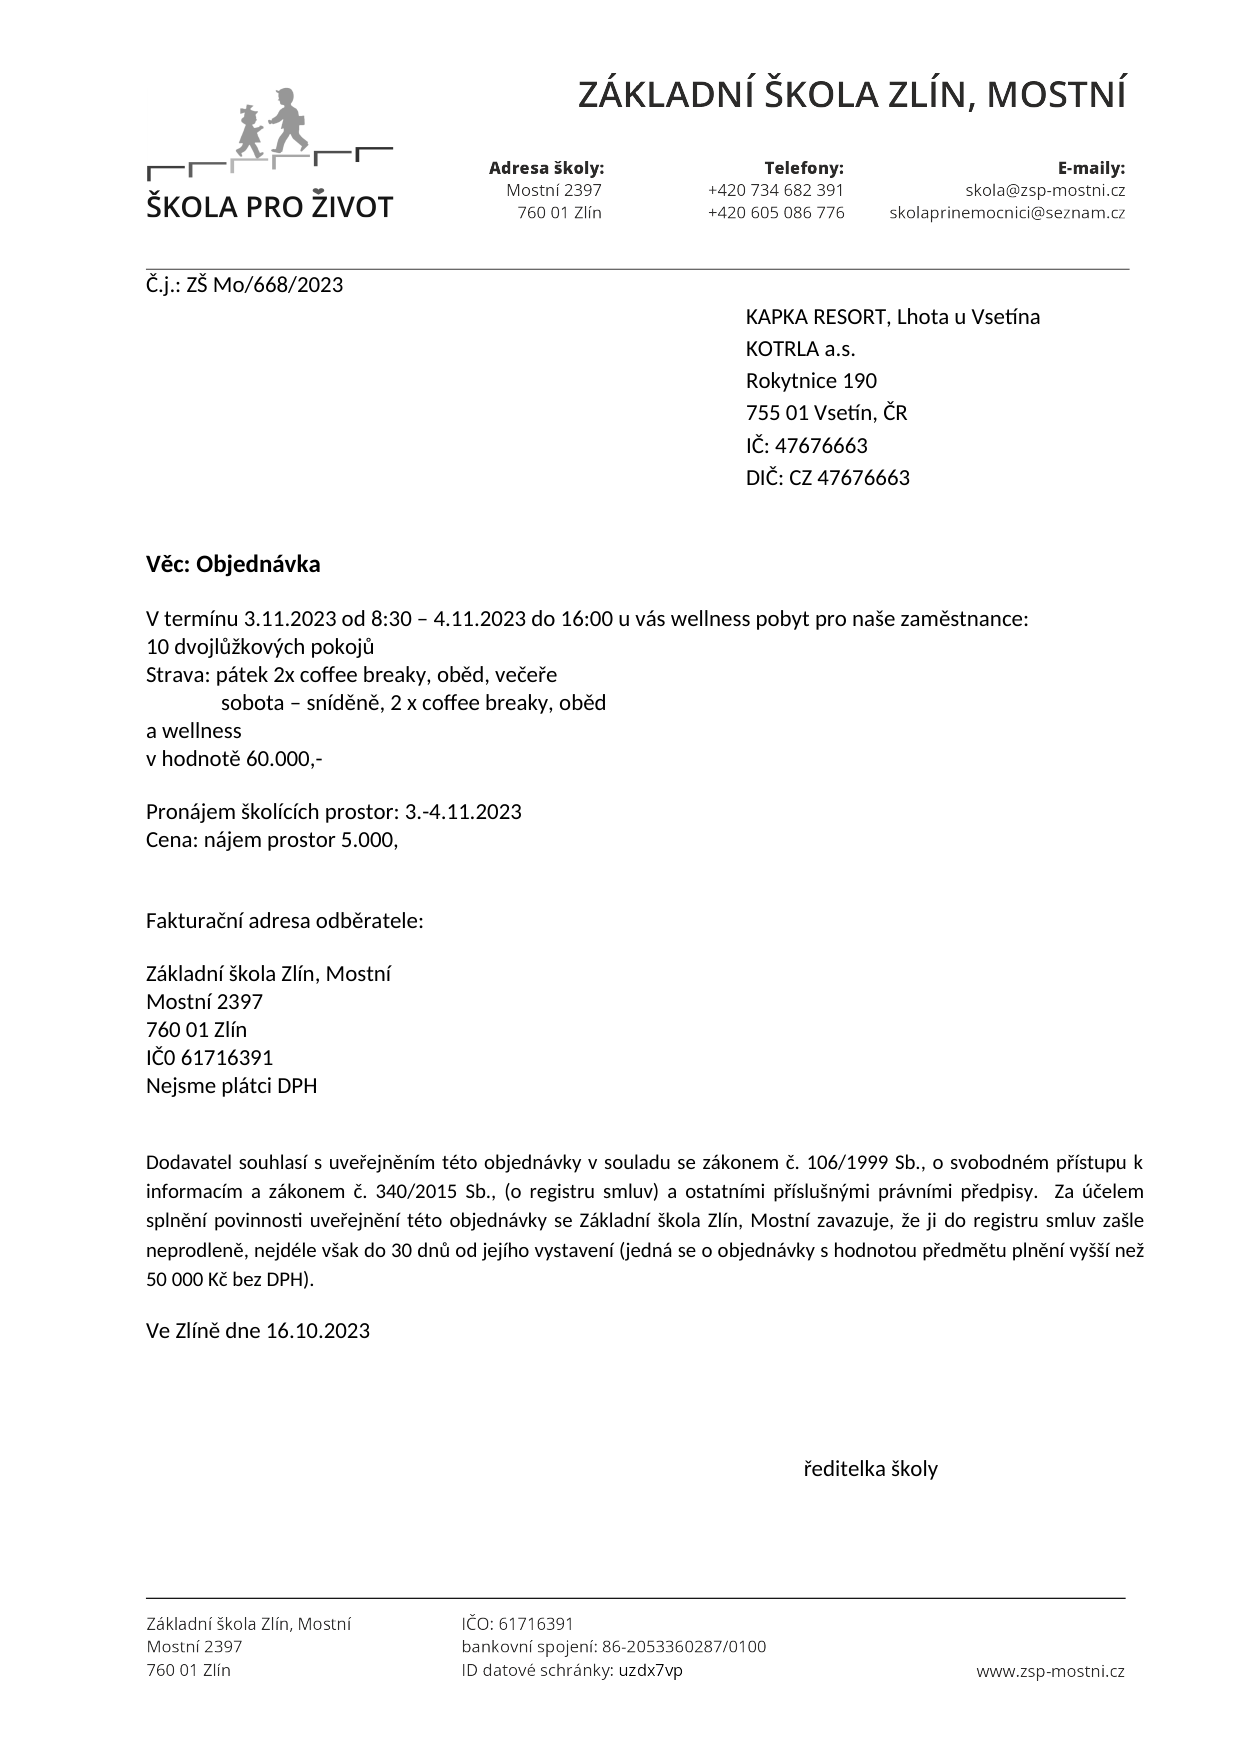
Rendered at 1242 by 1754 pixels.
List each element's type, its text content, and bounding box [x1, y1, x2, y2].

text Nejsme plátci DPH [146, 1071, 1146, 1099]
text IČ0 61716391 [146, 1043, 1146, 1071]
text DIČ: CZ 47676663 [146, 463, 1146, 491]
text Dodavatel souhlasí s uveřejněním této objednávky v souladu se zákonem č. 106/1999 Sb., o svobodném přístupu k informacím a zákonem č. 340/2015 Sb., (o registru smluv) a ostatními příslušnými právními předpisy. Za účelem splnění povinnosti uveřejnění této objednávky se Základní škola Zlín, Mostní zavazuje, že ji do registru smluv zašle neprodleně, nejdéle však do 30 dnů od jejího vystavení (jedná se o objednávky s hodnotou předmětu plnění vyšší než 50 000 Kč bez DPH). [146, 1149, 1146, 1291]
text Fakturační adresa odběratele: [146, 906, 1146, 934]
text 760 01 Zlín [146, 1015, 1146, 1043]
text V termínu 3.11.2023 od 8:30 – 4.11.2023 do 16:00 u vás wellness pobyt pro naše zaměstnance: [146, 604, 1146, 632]
text 10 dvojlůžkových pokojů [146, 632, 1146, 660]
text a wellness [146, 716, 1146, 744]
text 755 01 Vsetín, ČR [146, 398, 1146, 427]
text Mostní 2397 [146, 987, 1146, 1015]
text Věc: Objednávka [146, 548, 1146, 579]
text ředitelka školy [521, 1454, 1146, 1482]
text IČ: 47676663 [146, 431, 1146, 459]
text Rokytnice 190 [146, 366, 1146, 394]
text v hodnotě 60.000,- [146, 744, 1146, 772]
text sobota – sníděně, 2 x coffee breaky, oběd [146, 688, 1146, 716]
picture [145, 1597, 1126, 1681]
text Základní škola Zlín, Mostní [146, 959, 1146, 987]
text KOTRLA a.s. [146, 334, 1146, 362]
text Cena: nájem prostor 5.000, [146, 825, 1146, 853]
text Ve Zlíně dne 16.10.2023 [146, 1316, 1146, 1344]
text Č.j.: ZŠ Mo/668/2023 [146, 270, 1146, 298]
text Strava: pátek 2x coffee breaky, oběd, večeře [146, 660, 1146, 688]
picture [145, 73, 1130, 270]
text Pronájem školících prostor: 3.-4.11.2023 [146, 797, 1146, 825]
text KAPKA RESORT, Lhota u Vsetína [146, 302, 1146, 330]
